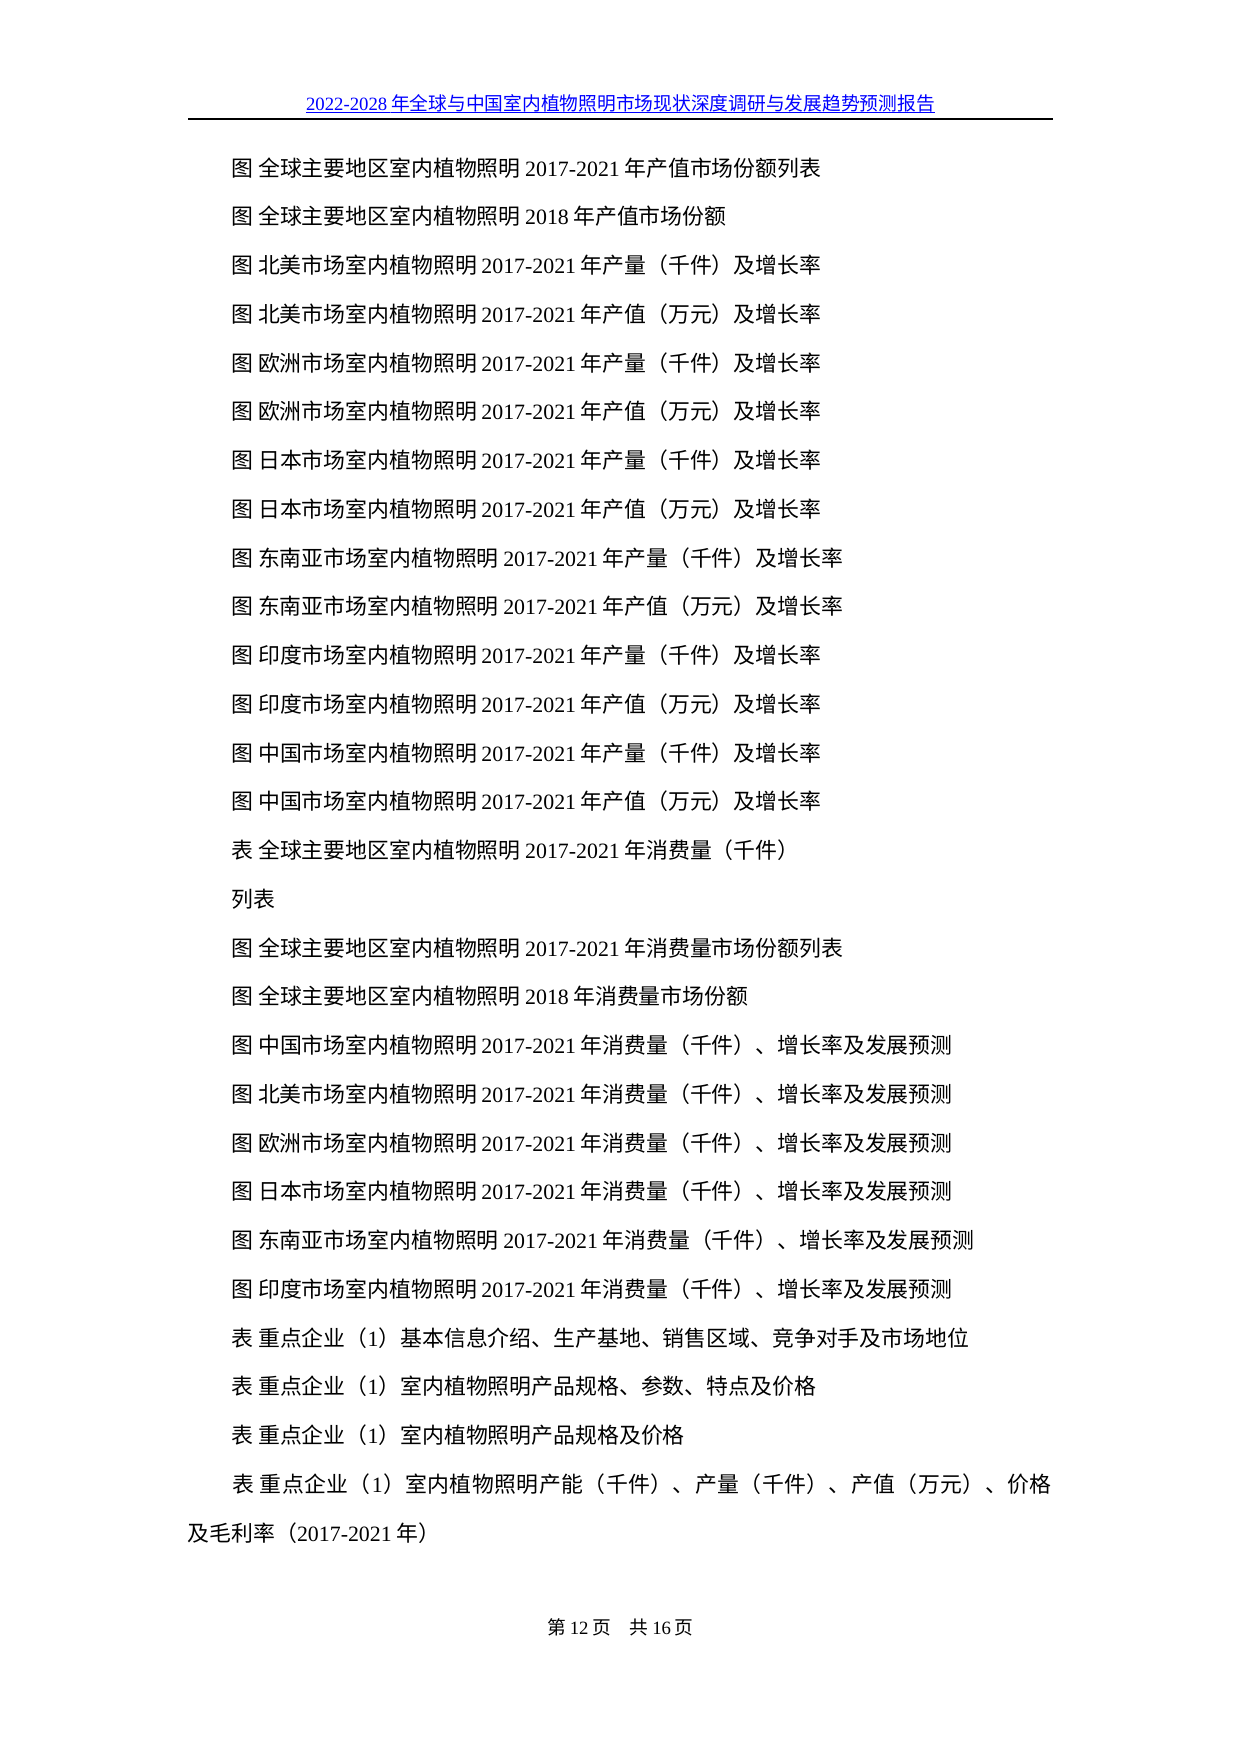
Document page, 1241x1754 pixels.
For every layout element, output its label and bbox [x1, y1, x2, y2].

text [187, 150, 1053, 1548]
